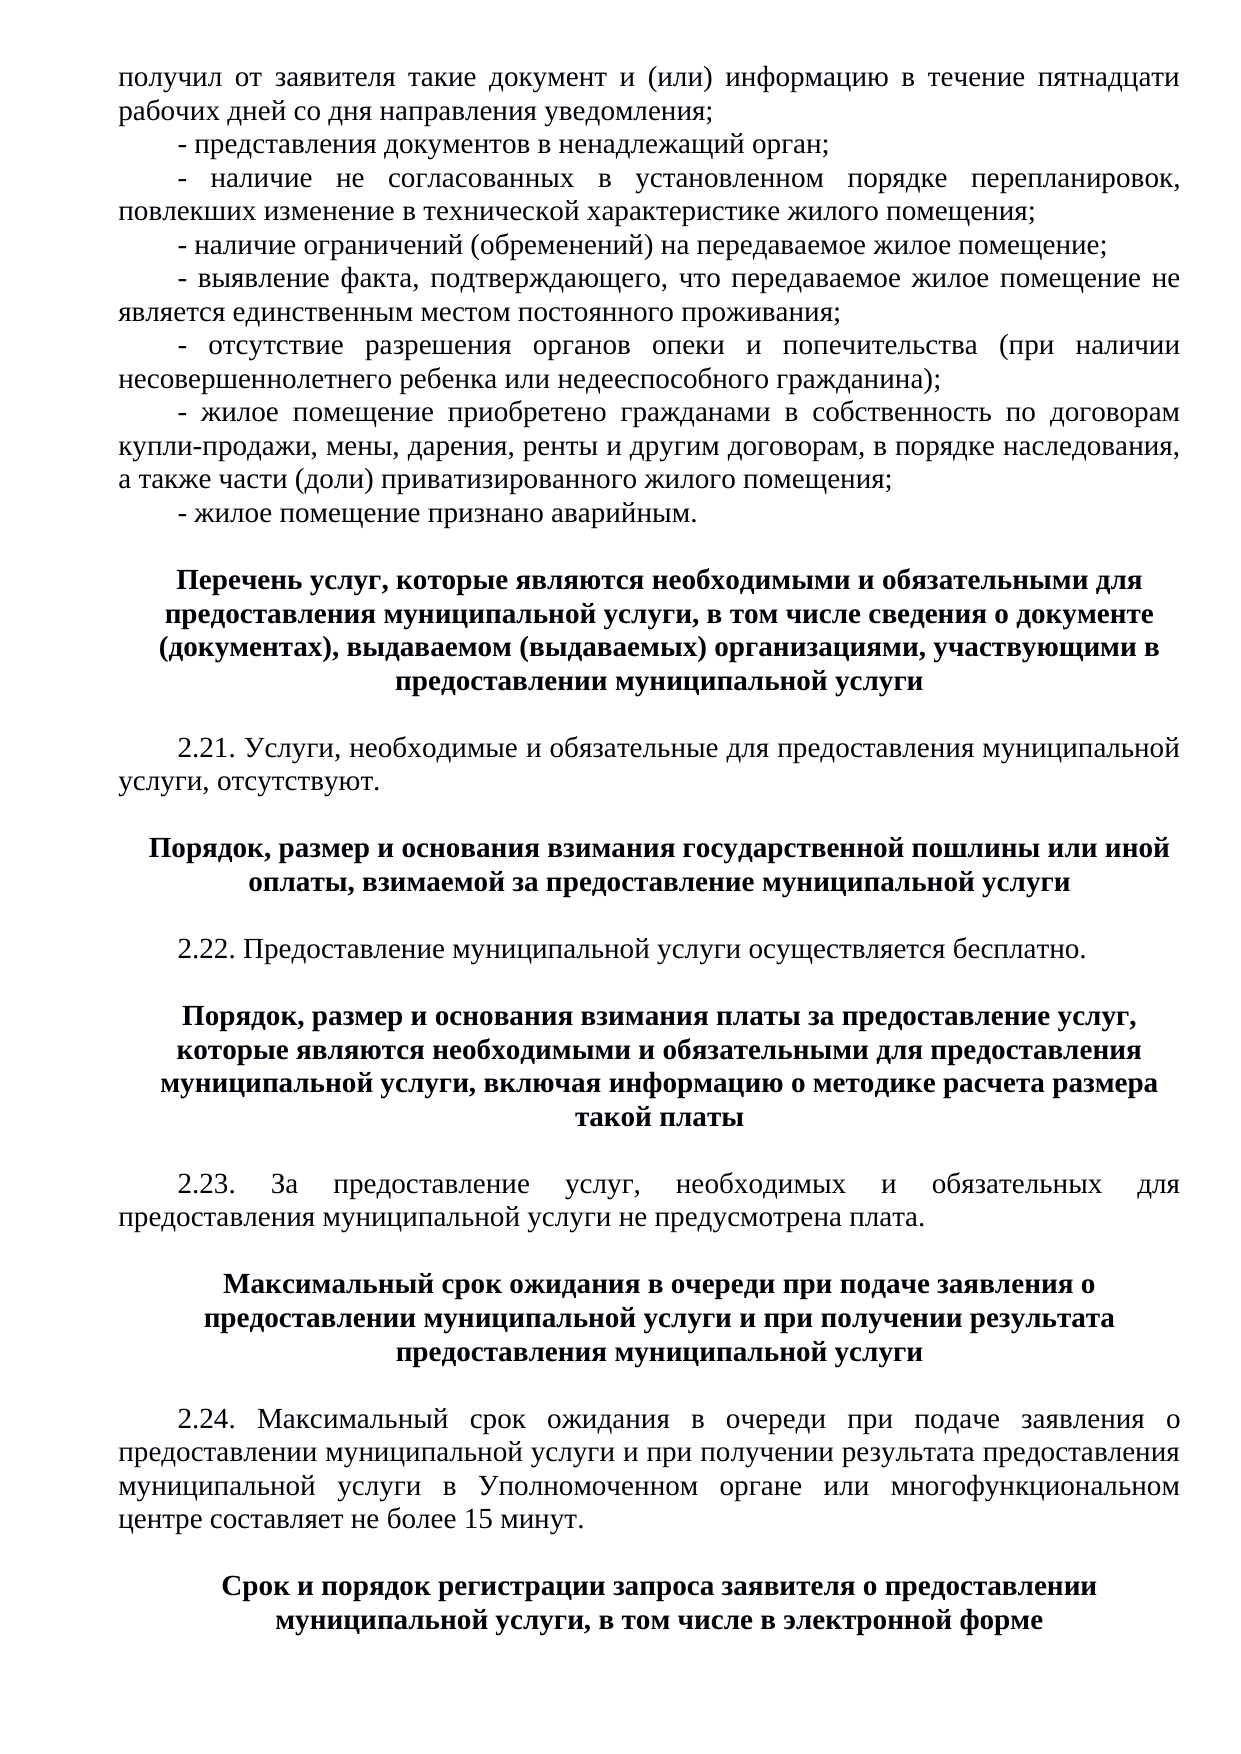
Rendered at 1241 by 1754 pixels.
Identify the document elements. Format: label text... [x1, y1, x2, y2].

text - наличие ограничений (обременений) на передаваемое жилое помещение; [118, 227, 1181, 260]
text - выявление факта, подтверждающего, что передаваемое жилое помещение не является единственным местом постоянного проживания; [118, 260, 1181, 327]
subtitle Максимальный срок ожидания в очереди при подаче заявления о предоставлении муниципальной услуги и при получении результата предоставления муниципальной услуги [138, 1267, 1181, 1367]
text - жилое помещение приобретено гражданами в собственность по договорам купли-продажи, мены, дарения, ренты и другим договорам, в порядке наследования, а также части (доли) приватизированного жилого помещения; [118, 394, 1181, 495]
subtitle Порядок, размер и основания взимания платы за предоставление услуг, которые являются необходимыми и обязательными для предоставления муниципальной услуги, включая информацию о методике расчета размера такой платы [138, 998, 1181, 1132]
subtitle Порядок, размер и основания взимания государственной пошлины или иной оплаты, взимаемой за предоставление муниципальной услуги [138, 831, 1181, 898]
text 2.23. За предоставление услуг, необходимых и обязательных для предоставления муниципальной услуги не предусмотрена плата. [118, 1166, 1181, 1233]
subtitle Срок и порядок регистрации запроса заявителя о предоставлении муниципальной услуги, в том числе в электронной форме [138, 1568, 1181, 1636]
text - жилое помещение признано аварийным. [118, 495, 1181, 529]
text - наличие не согласованных в установленном порядке перепланировок, повлекших изменение в технической характеристике жилого помещения; [118, 160, 1181, 227]
text 2.21. Услуги, необходимые и обязательные для предоставления муниципальной услуги, отсутствуют. [118, 730, 1181, 797]
text - отсутствие разрешения органов опеки и попечительства (при наличии несовершеннолетнего ребенка или недееспособного гражданина); [118, 327, 1181, 394]
text - представления документов в ненадлежащий орган; [118, 126, 1181, 160]
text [118, 59, 1181, 126]
subtitle Перечень услуг, которые являются необходимыми и обязательными для предоставления муниципальной услуги, в том числе сведения о документе (документах), выдаваемом (выдаваемых) организациями, участвующими в предоставлении муниципальной услуги [138, 562, 1181, 696]
text 2.24. Максимальный срок ожидания в очереди при подаче заявления о предоставлении муниципальной услуги и при получении результата предоставления муниципальной услуги в Уполномоченном органе или многофункциональном центре составляет не более 15 минут. [118, 1401, 1181, 1535]
text 2.22. Предоставление муниципальной услуги осуществляется бесплатно. [118, 931, 1181, 965]
